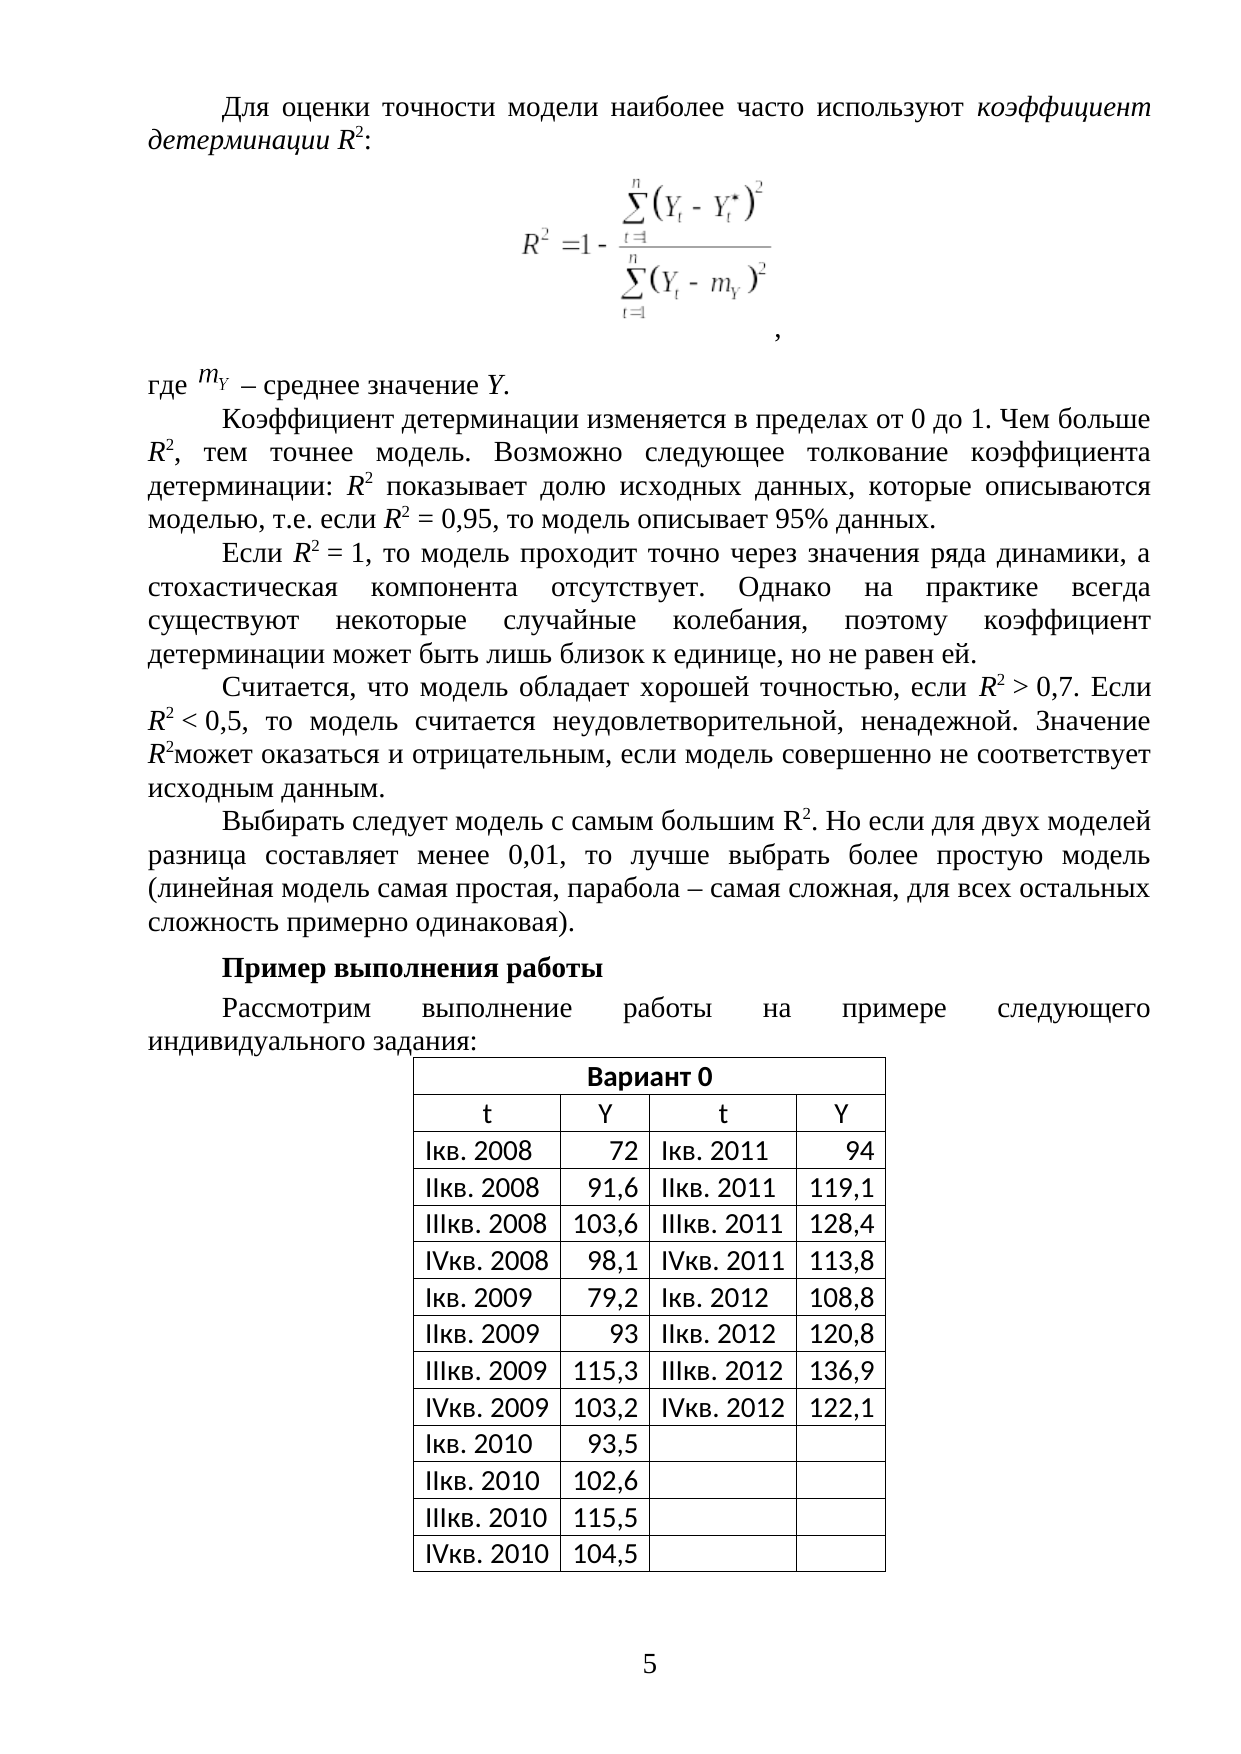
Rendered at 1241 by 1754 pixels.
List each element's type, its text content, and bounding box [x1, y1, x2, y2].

table_cell Y [797, 1095, 885, 1131]
text , [148, 168, 1152, 343]
table_cell IVкв. 2011 [650, 1242, 796, 1278]
table_cell IIкв. 2011 [650, 1169, 796, 1204]
text Выбирать следует модель с самым большим R2. Но если для двух моделей разница составляет менее 0,01, то лучше выбрать более простую модель (линейная модель самая простая, парабола – самая сложная, для всех остальных сложность примерно одинаковая). [148, 803, 1152, 938]
table_cell Iкв. 2012 [650, 1279, 796, 1314]
table_cell Iкв. 2008 [414, 1132, 560, 1168]
table_cell 102,6 [561, 1462, 649, 1498]
table_cell 136,9 [797, 1352, 885, 1388]
table_cell IIIкв. 2011 [650, 1206, 796, 1241]
table_cell 72 [561, 1132, 649, 1168]
table_cell IIкв. 2008 [414, 1169, 560, 1204]
table_cell 91,6 [561, 1169, 649, 1204]
table_cell IVкв. 2008 [414, 1242, 560, 1278]
table_cell 108,8 [797, 1279, 885, 1314]
table_cell IIIкв. 2010 [414, 1499, 560, 1534]
table_cell IVкв. 2010 [414, 1536, 560, 1571]
table_cell Y [561, 1095, 649, 1131]
table_cell Iкв. 2011 [650, 1132, 796, 1168]
text Для оценки точности модели наиболее часто используют коэффициент детерминации R2: [148, 89, 1152, 156]
table_cell 103,6 [561, 1206, 649, 1241]
table_cell [797, 1536, 885, 1571]
table_cell 93 [561, 1316, 649, 1351]
table_cell 122,1 [797, 1389, 885, 1424]
table_cell 103,2 [561, 1389, 649, 1424]
table_cell IIкв. 2012 [650, 1316, 796, 1351]
table_cell t [414, 1095, 560, 1131]
table_cell IVкв. 2012 [650, 1389, 796, 1424]
table_cell 120,8 [797, 1316, 885, 1351]
text Рассмотрим выполнение работы на примере следующего индивидуального задания: [148, 990, 1152, 1057]
table_cell [650, 1462, 796, 1498]
table_cell [650, 1536, 796, 1571]
table_header Вариант 0 [414, 1058, 885, 1094]
table_cell Iкв. 2010 [414, 1426, 560, 1461]
table_cell [797, 1499, 885, 1534]
table_cell IIкв. 2010 [414, 1462, 560, 1498]
table_cell IIкв. 2009 [414, 1316, 560, 1351]
table_cell 79,2 [561, 1279, 649, 1314]
table_cell 98,1 [561, 1242, 649, 1278]
table_cell 104,5 [561, 1536, 649, 1571]
table_cell IVкв. 2009 [414, 1389, 560, 1424]
table_cell 93,5 [561, 1426, 649, 1461]
table_cell [797, 1462, 885, 1498]
subtitle Пример выполнения работы [148, 950, 1152, 984]
table_cell [650, 1426, 796, 1461]
table_cell 115,3 [561, 1352, 649, 1388]
table_cell 113,8 [797, 1242, 885, 1278]
text Если R2 = 1, то модель проходит точно через значения ряда динамики, а стохастическая компонента отсутствует. Однако на практике всегда существуют некоторые случайные колебания, поэтому коэффициент детерминации может быть лишь близок к единице, но не равен ей. [148, 535, 1152, 669]
table_cell 119,1 [797, 1169, 885, 1204]
text Считается, что модель обладает хорошей точностью, если R2 > 0,7. Если R2 < 0,5, то модель считается неудовлетворительной, ненадежной. Значение R2может оказаться и отрицательным, если модель совершенно не соответствует исходным данным. [148, 669, 1152, 803]
text где – среднее значение Y. [148, 356, 1152, 401]
table_cell IIIкв. 2012 [650, 1352, 796, 1388]
table_cell IIIкв. 2008 [414, 1206, 560, 1241]
table_cell t [650, 1095, 796, 1131]
table_cell [797, 1426, 885, 1461]
table_cell Iкв. 2009 [414, 1279, 560, 1314]
table_cell IIIкв. 2009 [414, 1352, 560, 1388]
table_cell 115,5 [561, 1499, 649, 1534]
table_cell 94 [797, 1132, 885, 1168]
table_cell 128,4 [797, 1206, 885, 1241]
text Коэффициент детерминации изменяется в пределах от 0 до 1. Чем больше R2, тем точнее модель. Возможно следующее толкование коэффициента детерминации: R2 показывает долю исходных данных, которые описываются моделью, т.е. если R2 = 0,95, то модель описывает 95% данных. [148, 401, 1152, 535]
table_cell [650, 1499, 796, 1534]
